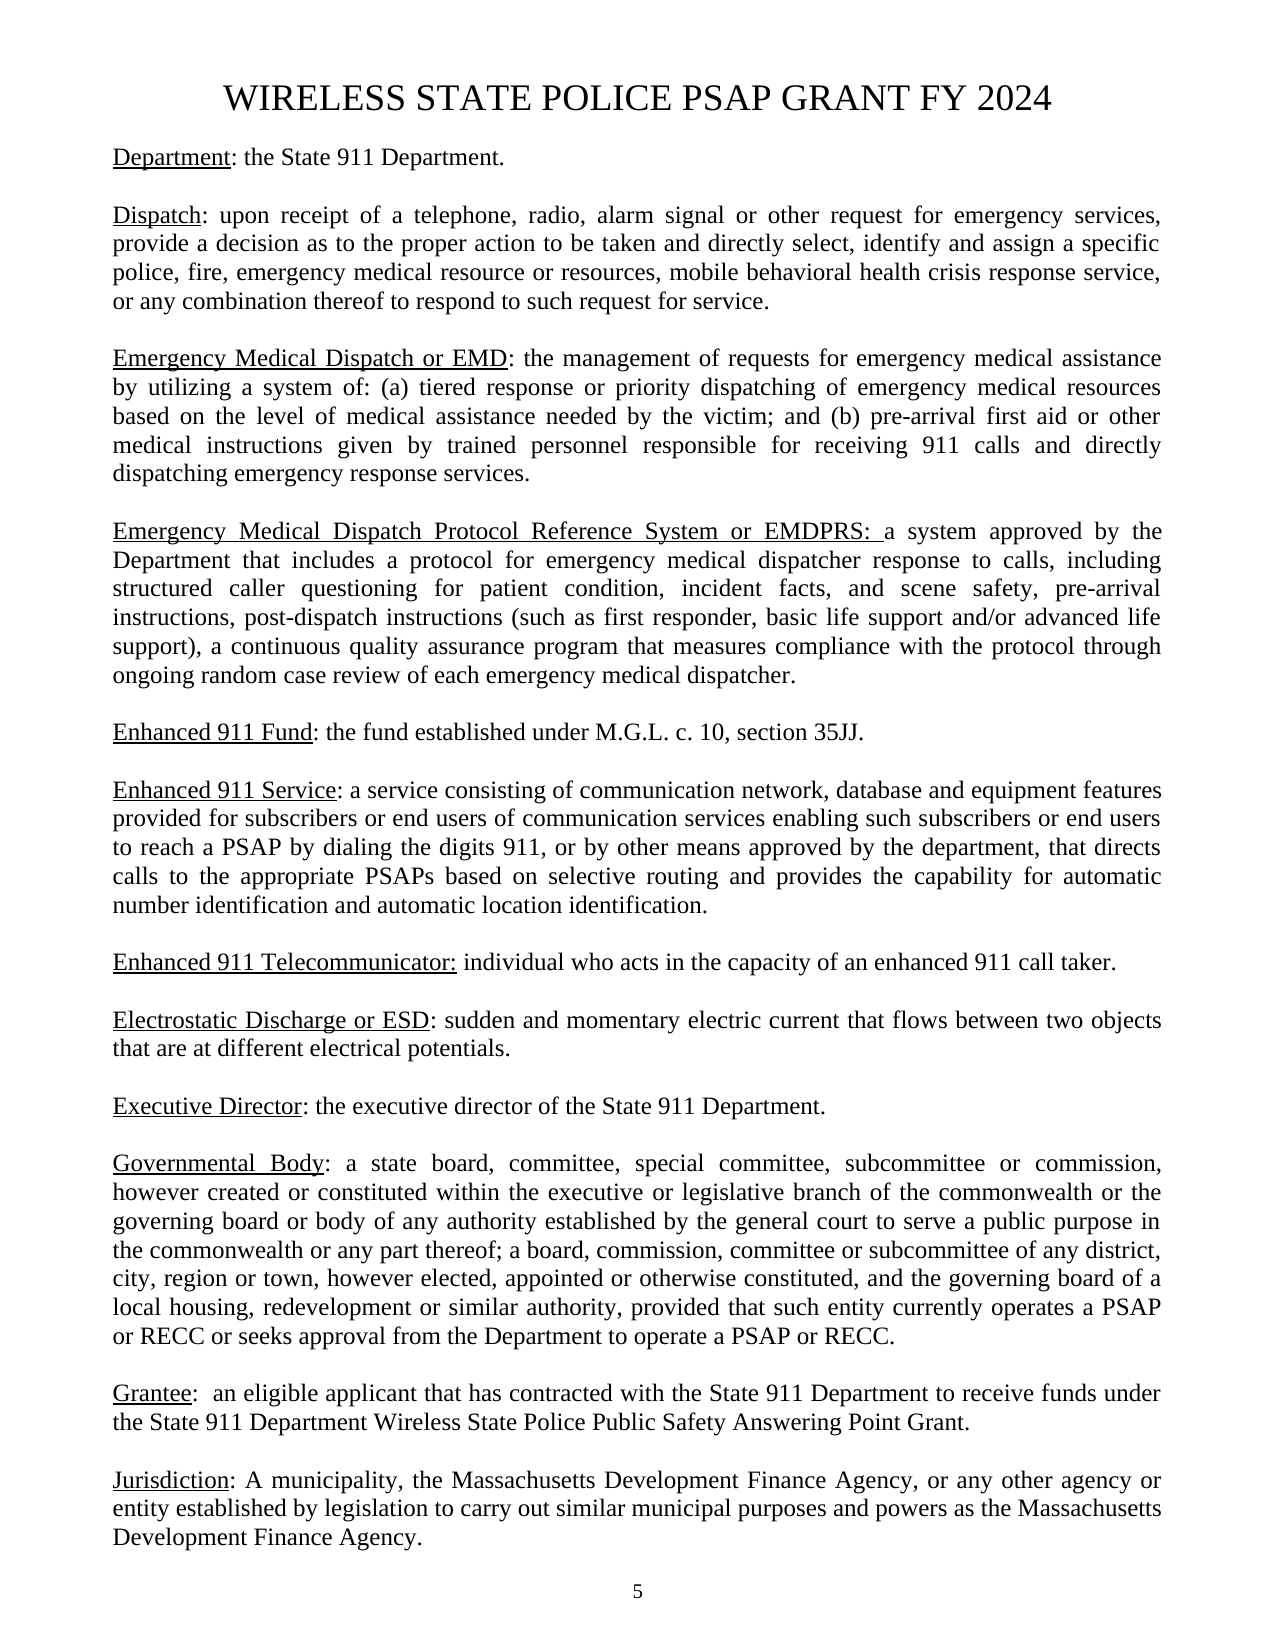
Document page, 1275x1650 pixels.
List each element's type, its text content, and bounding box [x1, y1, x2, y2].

text Enhanced 911 Telecommunicator: individual who acts in the capacity of an enhanced 911 call taker. [112, 947, 1162, 976]
text Enhanced 911 Service: a service consisting of communication network, database and equipment features provided for subscribers or end users of communication services enabling such subscribers or end users to reach a PSAP by dialing the digits 911, or by other means approved by the department, that directs calls to the appropriate PSAPs based on selective routing and provides the capability for automatic number identification and automatic location identification. [112, 775, 1162, 918]
text Emergency Medical Dispatch or EMD: the management of requests for emergency medical assistance by utilizing a system of: (a) tiered response or priority dispatching of emergency medical resources based on the level of medical assistance needed by the victim; and (b) pre-arrival first aid or other medical instructions given by trained personnel responsible for receiving 911 calls and directly dispatching emergency response services. [112, 343, 1162, 487]
text Electrostatic Discharge or ESD: sudden and momentary electric current that flows between two objects that are at different electrical potentials. [112, 1005, 1162, 1062]
text Executive Director: the executive director of the State 911 Department. [112, 1091, 1162, 1120]
text Emergency Medical Dispatch Protocol Reference System or EMDPRS: a system approved by the Department that includes a protocol for emergency medical dispatcher response to calls, including structured caller questioning for patient condition, incident facts, and scene safety, pre-arrival instructions, post-dispatch instructions (such as first responder, basic life support and/or advanced life support), a continuous quality assurance program that measures compliance with the protocol through ongoing random case review of each emergency medical dispatcher. [112, 516, 1162, 688]
text Governmental Body: a state board, committee, special committee, subcommittee or commission, however created or constituted within the executive or legislative branch of the commonwealth or the governing board or body of any authority established by the general court to serve a public purpose in the commonwealth or any part thereof; a board, commission, committee or subcommittee of any district, city, region or town, however elected, appointed or otherwise constituted, and the governing board of a local housing, redevelopment or similar authority, provided that such entity currently operates a PSAP or RECC or seeks approval from the Department to operate a PSAP or RECC. [112, 1148, 1162, 1350]
text Enhanced 911 Fund: the fund established under M.G.L. c. 10, section 35JJ. [112, 717, 1162, 746]
text Jurisdiction: A municipality, the Massachusetts Development Finance Agency, or any other agency or entity established by legislation to carry out similar municipal purposes and powers as the Massachusetts Development Finance Agency. [112, 1465, 1162, 1551]
text Dispatch: upon receipt of a telephone, radio, alarm signal or other request for emergency services, provide a decision as to the proper action to be taken and directly select, identify and assign a specific police, fire, emergency medical resource or resources, mobile behavioral health crisis response service, or any combination thereof to respond to such request for service. [112, 200, 1162, 315]
text Grantee: an eligible applicant that has contracted with the State 911 Department to receive funds under the State 911 Department Wireless State Police Public Safety Answering Point Grant. [112, 1378, 1162, 1436]
text Department: the State 911 Department. [112, 142, 1162, 171]
